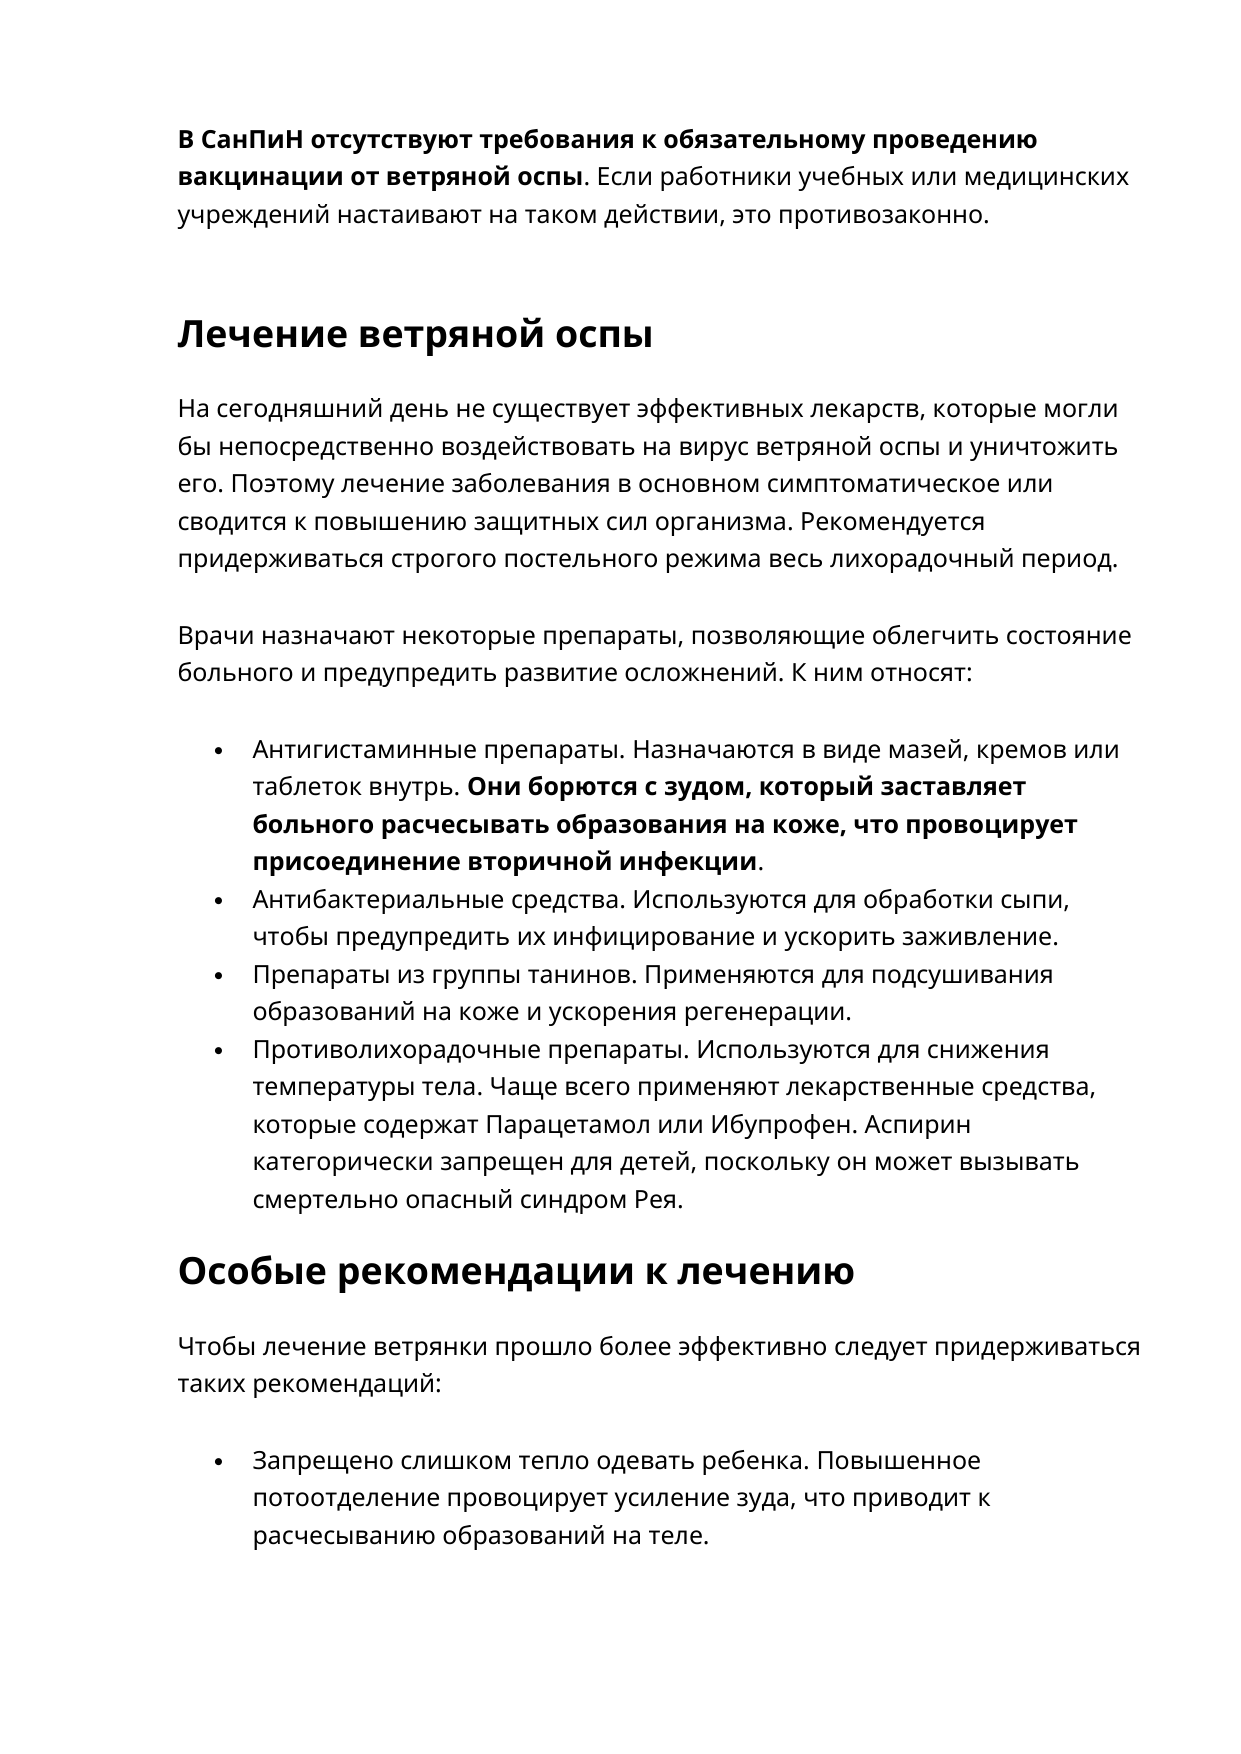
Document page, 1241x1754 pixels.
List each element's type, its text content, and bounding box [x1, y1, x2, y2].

text Особые рекомендации к лечению [177, 1245, 1152, 1296]
list Противолихорадочные препараты. Используются для снижения температуры тела. Чаще всего применяют лекарственные средства, которые содержат Парацетамол или Ибупрофен. Аспирин категорически запрещен для детей, поскольку он может вызывать смертельно опасный синдром Рея. [215, 1028, 1152, 1216]
list Запрещено слишком тепло одевать ребенка. Повышенное потоотделение провоцирует усиление зуда, что приводит к расчесыванию образований на теле. [215, 1439, 1152, 1551]
text В СанПиН отсутствуют требования к обязательному проведению вакцинации от ветряной оспы. Если работники учебных или медицинских учреждений настаивают на таком действии, это противозаконно. [177, 118, 1152, 268]
text Чтобы лечение ветрянки прошло более эффективно следует придерживаться таких рекомендаций: [177, 1325, 1152, 1400]
list Препараты из группы танинов. Применяются для подсушивания образований на коже и ускорения регенерации. [215, 953, 1152, 1028]
list Антибактериальные средства. Используются для обработки сыпи, чтобы предупредить их инфицирование и ускорить заживление. [215, 878, 1152, 953]
list Антигистаминные препараты. Назначаются в виде мазей, кремов или таблеток внутрь. Они борются с зудом, который заставляет больного расчесывать образования на коже, что провоцирует присоединение вторичной инфекции. [215, 728, 1152, 878]
text Лечение ветряной оспы [177, 307, 1152, 358]
text На сегодняшний день не существует эффективных лекарств, которые могли бы непосредственно воздействовать на вирус ветряной оспы и уничтожить его. Поэтому лечение заболевания в основном симптоматическое или сводится к повышению защитных сил организма. Рекомендуется придерживаться строгого постельного режима весь лихорадочный период. [177, 387, 1152, 575]
text Врачи назначают некоторые препараты, позволяющие облегчить состояние больного и предупредить развитие осложнений. К ним относят: [177, 614, 1152, 689]
